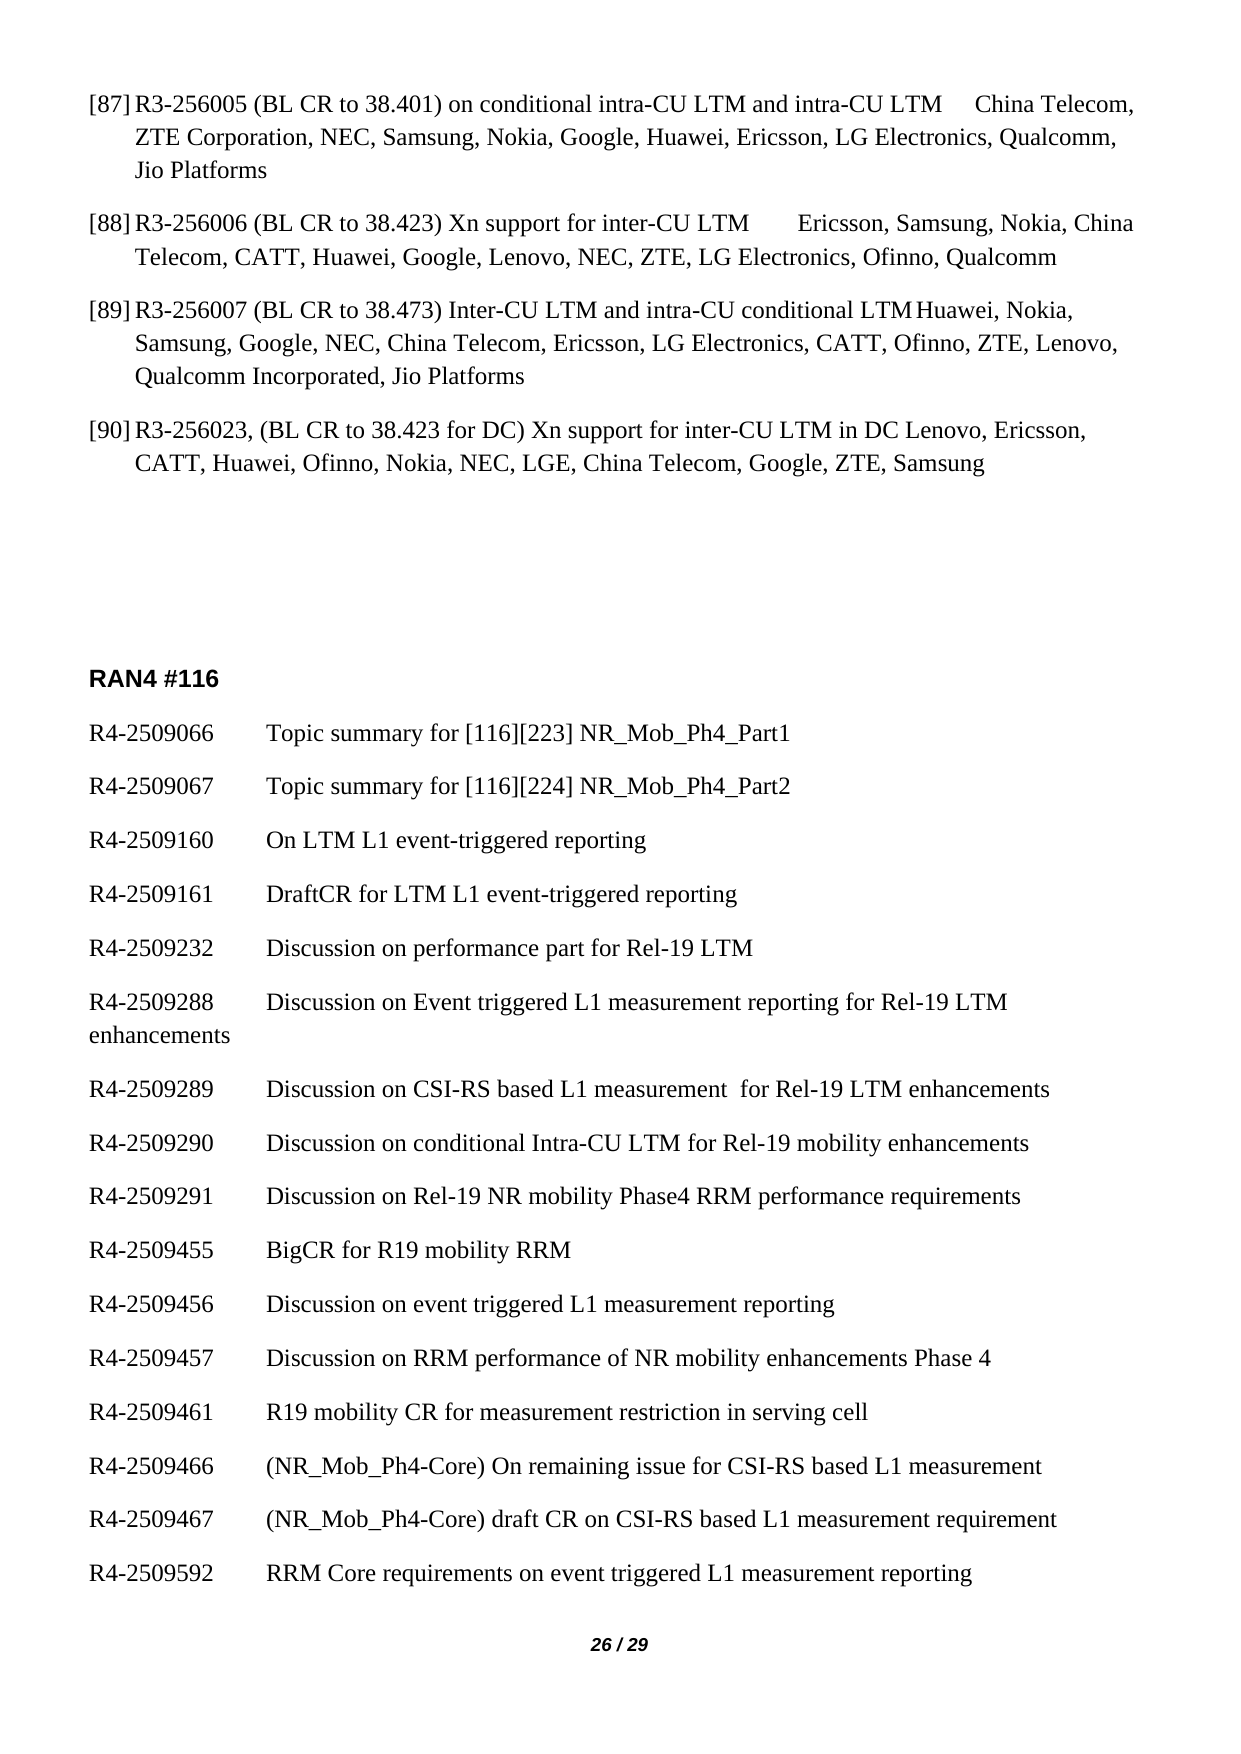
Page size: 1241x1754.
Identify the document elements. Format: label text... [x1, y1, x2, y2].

text R4-2509592 RRM Core requirements on event triggered L1 measurement reporting [89, 1558, 1152, 1587]
text R4-2509457 Discussion on RRM performance of NR mobility enhancements Phase 4 [89, 1343, 1152, 1372]
text R4-2509467 (NR_Mob_Ph4-Core) draft CR on CSI-RS based L1 measurement requirement [89, 1504, 1152, 1533]
list R3-256005 (BL CR to 38.401) on conditional intra-CU LTM and intra-CU LTM China Telecom, ZTE Corporation, NEC, Samsung, Nokia, Google, Huawei, Ericsson, LG Electronics, Qualcomm, Jio Platforms [89, 89, 1152, 183]
text R4-2509466 (NR_Mob_Ph4-Core) On remaining issue for CSI-RS based L1 measurement [89, 1451, 1152, 1479]
text R4-2509161 DraftCR for LTM L1 event-triggered reporting [89, 879, 1152, 908]
text R4-2509160 On LTM L1 event-triggered reporting [89, 825, 1152, 854]
text R4-2509455 BigCR for R19 mobility RRM [89, 1235, 1152, 1264]
text RAN4 #116 [89, 664, 1152, 692]
list R3-256007 (BL CR to 38.473) Inter-CU LTM and intra-CU conditional LTM Huawei, Nokia, Samsung, Google, NEC, China Telecom, Ericsson, LG Electronics, CATT, Ofinno, ZTE, Lenovo, Qualcomm Incorporated, Jio Platforms [89, 295, 1152, 390]
text R4-2509067 Topic summary for [116][224] NR_Mob_Ph4_Part2 [89, 771, 1152, 800]
text R4-2509232 Discussion on performance part for Rel-19 LTM [89, 933, 1152, 962]
list R3-256006 (BL CR to 38.423) Xn support for inter-CU LTM Ericsson, Samsung, Nokia, China Telecom, CATT, Huawei, Google, Lenovo, NEC, ZTE, LG Electronics, Ofinno, Qualcomm [89, 208, 1152, 270]
text R4-2509456 Discussion on event triggered L1 measurement reporting [89, 1289, 1152, 1318]
text R4-2509288 Discussion on Event triggered L1 measurement reporting for Rel-19 LTM enhancements [89, 987, 1152, 1049]
text R4-2509290 Discussion on conditional Intra-CU LTM for Rel-19 mobility enhancements [89, 1128, 1152, 1156]
text R4-2509289 Discussion on CSI-RS based L1 measurement for Rel-19 LTM enhancements [89, 1074, 1152, 1102]
text R4-2509461 R19 mobility CR for measurement restriction in serving cell [89, 1397, 1152, 1426]
text R4-2509066 Topic summary for [116][223] NR_Mob_Ph4_Part1 [89, 718, 1152, 746]
list R3-256023, (BL CR to 38.423 for DC) Xn support for inter-CU LTM in DC Lenovo, Ericsson, CATT, Huawei, Ofinno, Nokia, NEC, LGE, China Telecom, Google, ZTE, Samsung [89, 415, 1152, 477]
text R4-2509291 Discussion on Rel-19 NR mobility Phase4 RRM performance requirements [89, 1181, 1152, 1210]
